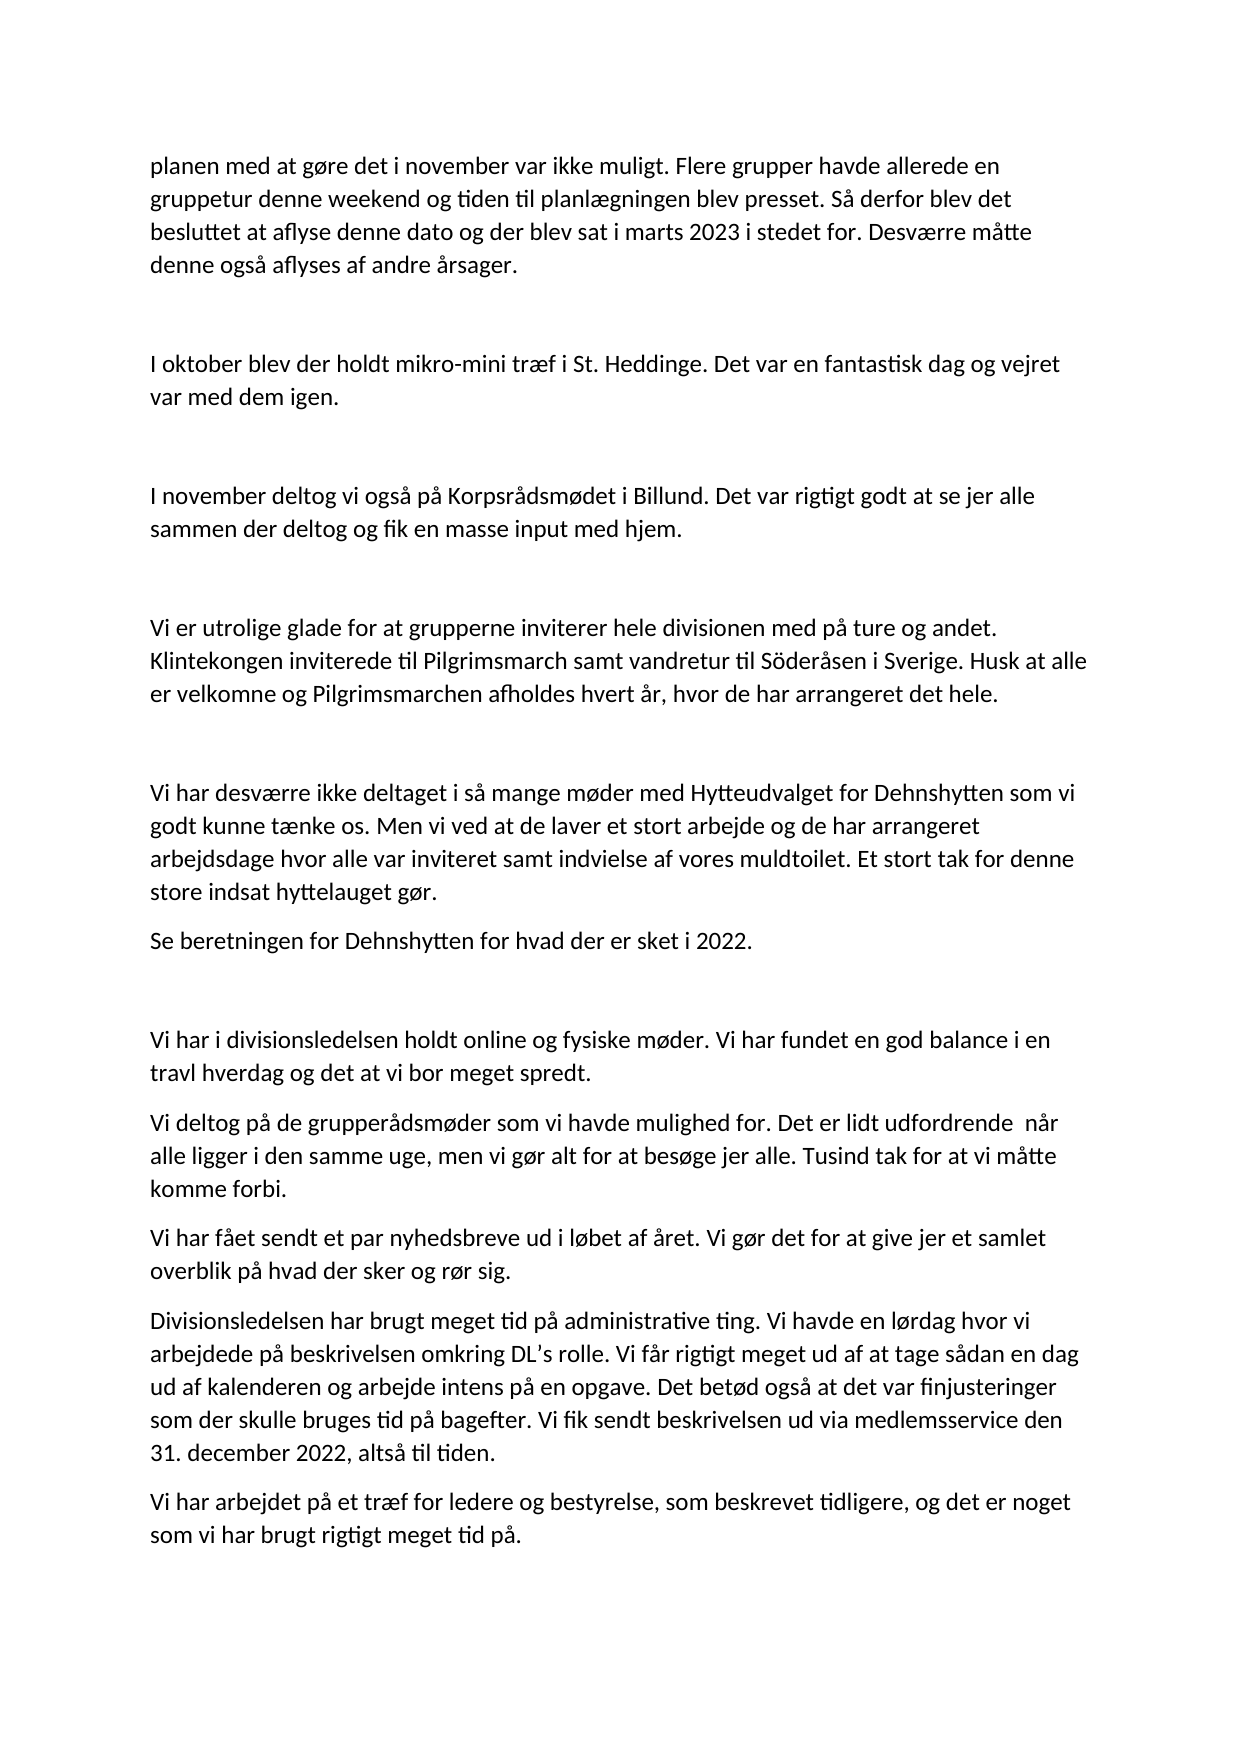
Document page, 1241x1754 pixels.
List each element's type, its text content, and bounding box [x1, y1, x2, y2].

text Divisionsledelsen har brugt meget tid på administrative ting. Vi havde en lørdag hvor vi arbejdede på beskrivelsen omkring DL’s rolle. Vi får rigtigt meget ud af at tage sådan en dag ud af kalenderen og arbejde intens på en opgave. Det betød også at det var finjusteringer som der skulle bruges tid på bagefter. Vi fik sendt beskrivelsen ud via medlemsservice den 31. december 2022, altså til tiden. [150, 1305, 1090, 1467]
text Se beretningen for Dehnshytten for hvad der er sket i 2022. [150, 925, 1090, 956]
text Vi har desværre ikke deltaget i så mange møder med Hytteudvalget for Dehnshytten som vi godt kunne tænke os. Men vi ved at de laver et stort arbejde og de har arrangeret arbejdsdage hvor alle var inviteret samt indvielse af vores muldtoilet. Et stort tak for denne store indsat hyttelauget gør. [150, 777, 1090, 906]
text Vi har i divisionsledelsen holdt online og fysiske møder. Vi har fundet en god balance i en travl hverdag og det at vi bor meget spredt. [150, 1024, 1090, 1088]
text I november deltog vi også på Korpsrådsmødet i Billund. Det var rigtigt godt at se jer alle sammen der deltog og fik en masse input med hjem. [150, 480, 1090, 543]
text Vi er utrolige glade for at grupperne inviterer hele divisionen med på ture og andet. Klintekongen inviterede til Pilgrimsmarch samt vandretur til Söderåsen i Sverige. Husk at alle er velkomne og Pilgrimsmarchen afholdes hvert år, hvor de har arrangeret det hele. [150, 612, 1090, 708]
text Vi har fået sendt et par nyhedsbreve ud i løbet af året. Vi gør det for at give jer et samlet overblik på hvad der sker og rør sig. [150, 1222, 1090, 1286]
text Vi deltog på de grupperådsmøder som vi havde mulighed for. Det er lidt udfordrende når alle ligger i den samme uge, men vi gør alt for at besøge jer alle. Tusind tak for at vi måtte komme forbi. [150, 1107, 1090, 1203]
text Vi har arbejdet på et træf for ledere og bestyrelse, som beskrevet tidligere, og det er noget som vi har brugt rigtigt meget tid på. [150, 1486, 1090, 1550]
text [150, 150, 1090, 279]
text I oktober blev der holdt mikro-mini træf i St. Heddinge. Det var en fantastisk dag og vejret var med dem igen. [150, 348, 1090, 411]
